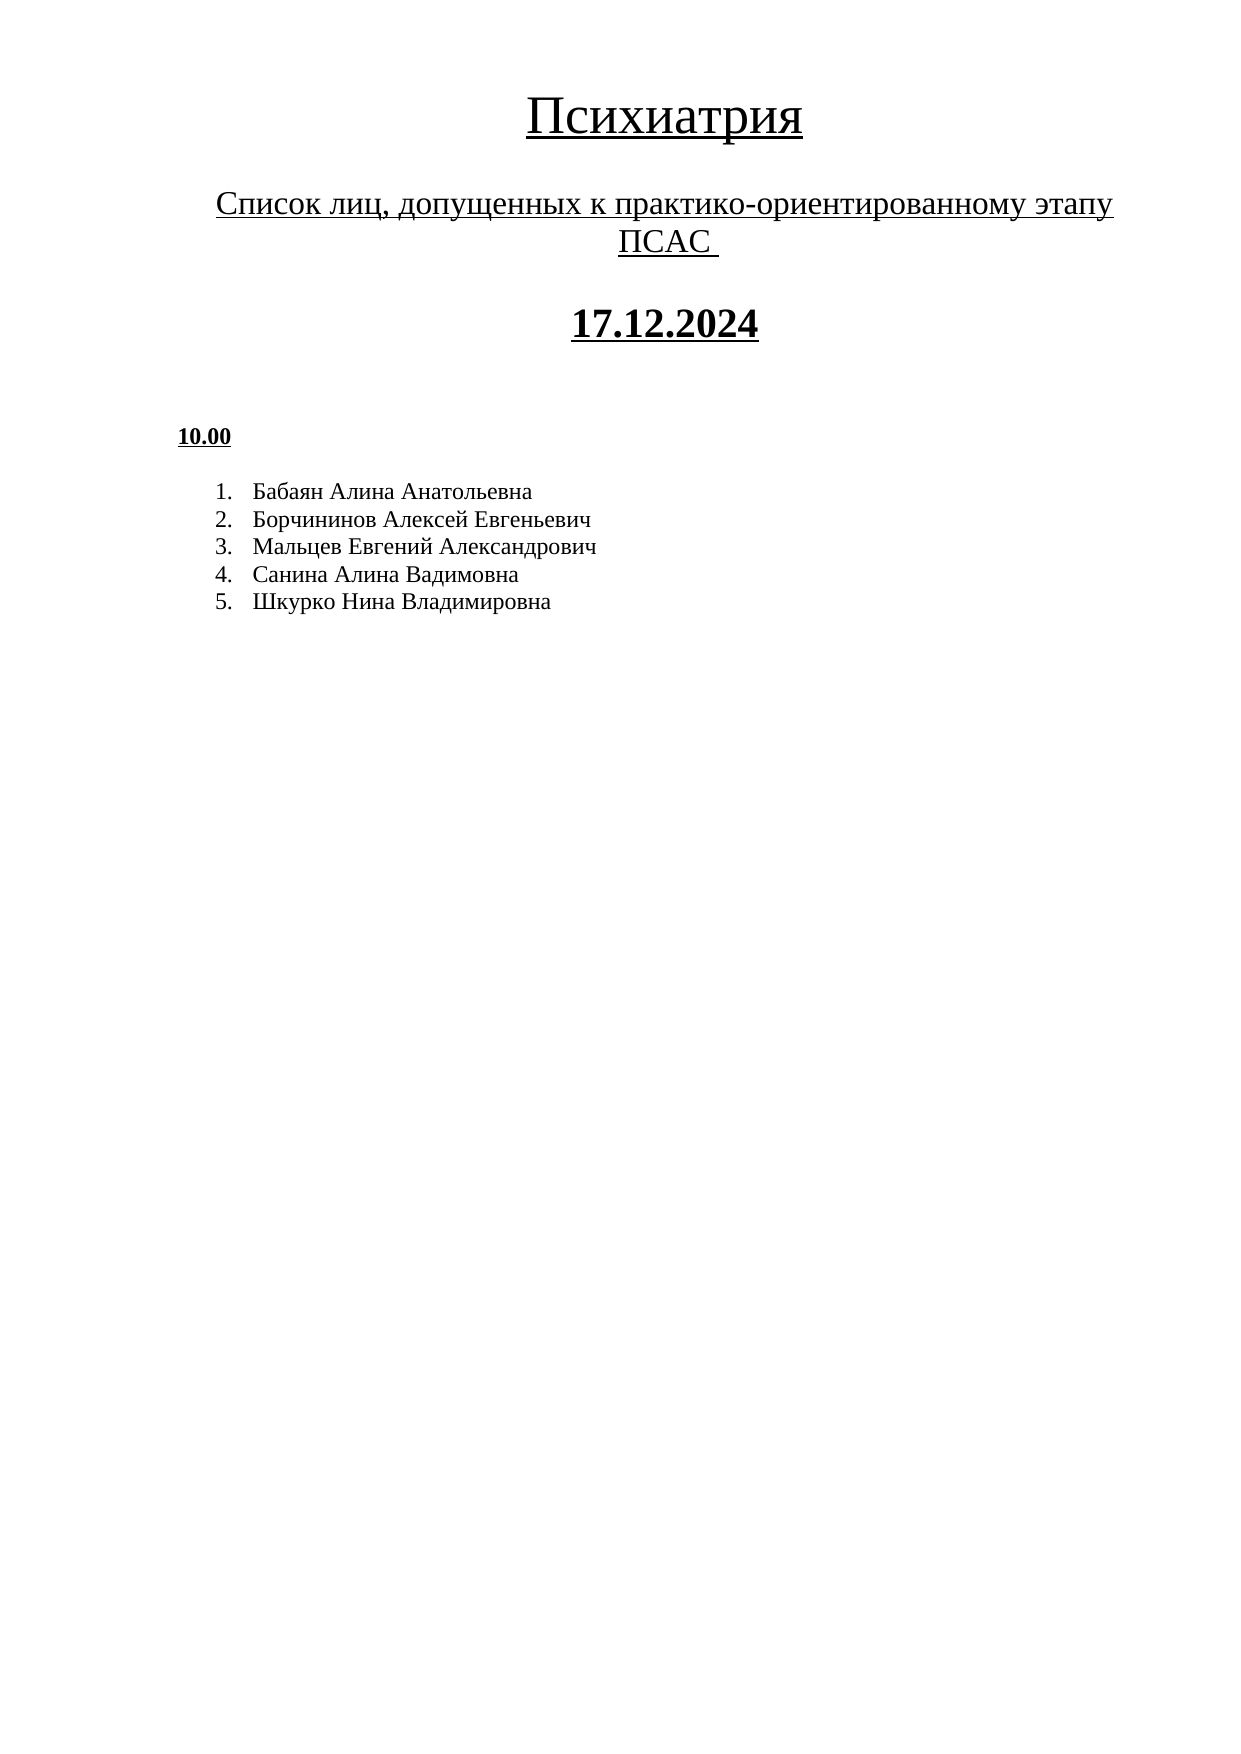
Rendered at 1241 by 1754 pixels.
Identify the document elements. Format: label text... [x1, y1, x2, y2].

text Список лиц, допущенных к практико-ориентированному этапу ПСАС [177, 183, 1152, 260]
text Психиатрия [177, 83, 1152, 145]
text 10.00 [177, 422, 1152, 449]
list Борчининов Алексей Евгеньевич [215, 504, 1152, 532]
list Бабаян Алина Анатольевна [215, 477, 1152, 504]
text 17.12.2024 [177, 298, 1152, 346]
list Шкурко Нина Владимировна [215, 587, 1152, 615]
list Санина Алина Вадимовна [215, 560, 1152, 587]
list Мальцев Евгений Александрович [215, 532, 1152, 560]
